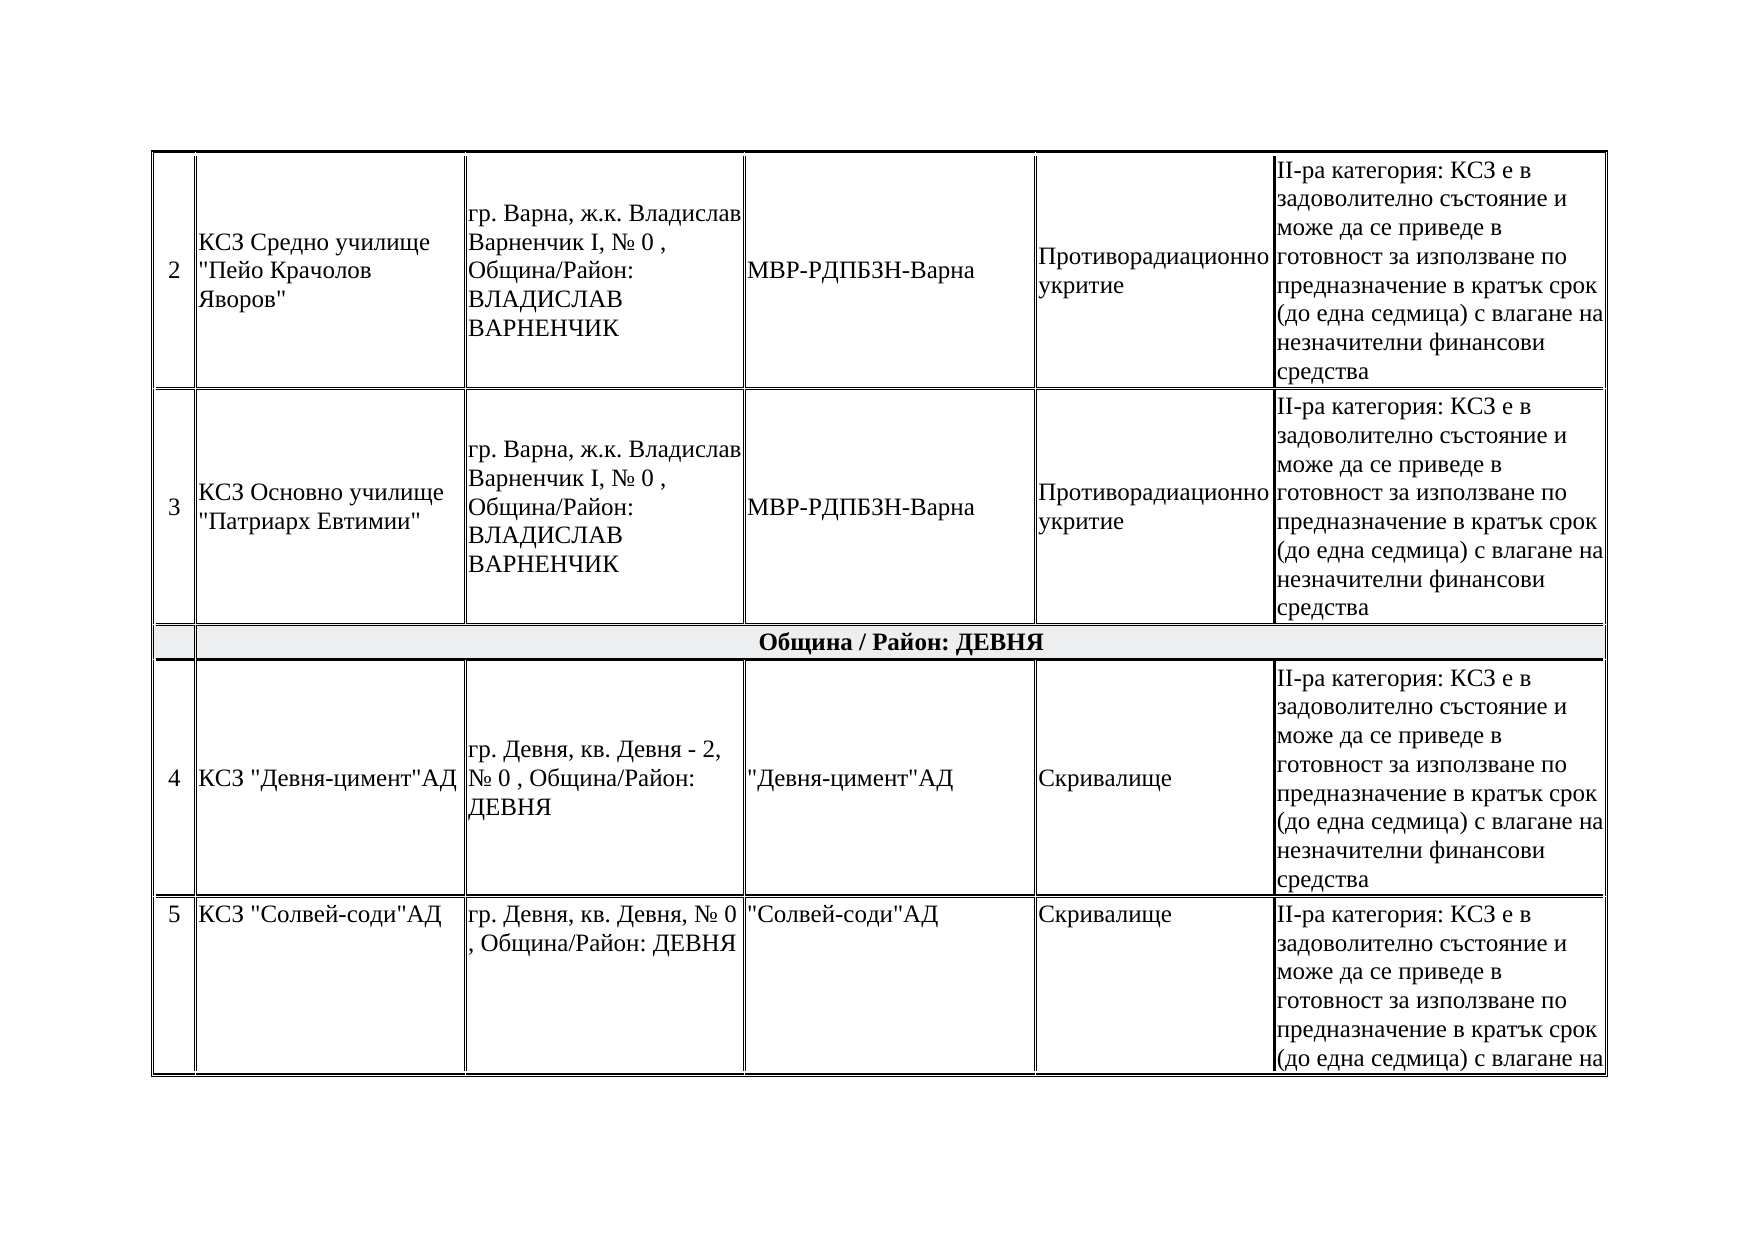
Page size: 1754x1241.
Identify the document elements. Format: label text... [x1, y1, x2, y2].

table_cell 5 [154, 894, 196, 1073]
table_cell Противорадиационно укритие [1037, 390, 1273, 623]
table_cell гр. Варна, ж.к. Владислав Варненчик I, № 0 , Община/Район: ВЛАДИСЛАВ ВАРНЕНЧИК [467, 390, 743, 623]
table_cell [1274, 894, 1605, 1073]
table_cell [1274, 153, 1605, 386]
table_cell "Солвей-соди"АД [745, 898, 1036, 1073]
table_cell гр. Девня, кв. Девня - 2, № 0 , Община/Район: ДЕВНЯ [467, 661, 743, 894]
table_cell 3 [154, 386, 194, 623]
table_cell КСЗ Средно училище "Пейо Крачолов Яворов" [196, 153, 466, 386]
table_cell Община / Район: ДЕВНЯ [196, 623, 1606, 658]
table_cell [152, 623, 196, 658]
table_cell Скривалище [1037, 661, 1273, 894]
table_cell Противорадиационно укритие [1036, 153, 1274, 386]
table_cell гр. Варна, ж.к. Владислав Варненчик I, № 0 , Община/Район: ВЛАДИСЛАВ ВАРНЕНЧИК [466, 153, 744, 386]
table_cell 2 [154, 153, 196, 386]
table_cell 4 [152, 658, 194, 894]
table_cell "Девня-цимент"АД [746, 661, 1034, 894]
table_cell КСЗ Основно училище "Патриарх Евтимии" [197, 390, 464, 623]
table_cell КСЗ "Солвей-соди"АД [196, 898, 466, 1073]
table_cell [466, 898, 744, 1073]
table_cell Скривалище [1036, 898, 1274, 1073]
table_cell КСЗ "Девня-цимент"АД [197, 661, 464, 894]
table_cell МВР-РДПБЗН-Варна [745, 153, 1036, 386]
table_cell МВР-РДПБЗН-Варна [746, 390, 1034, 623]
